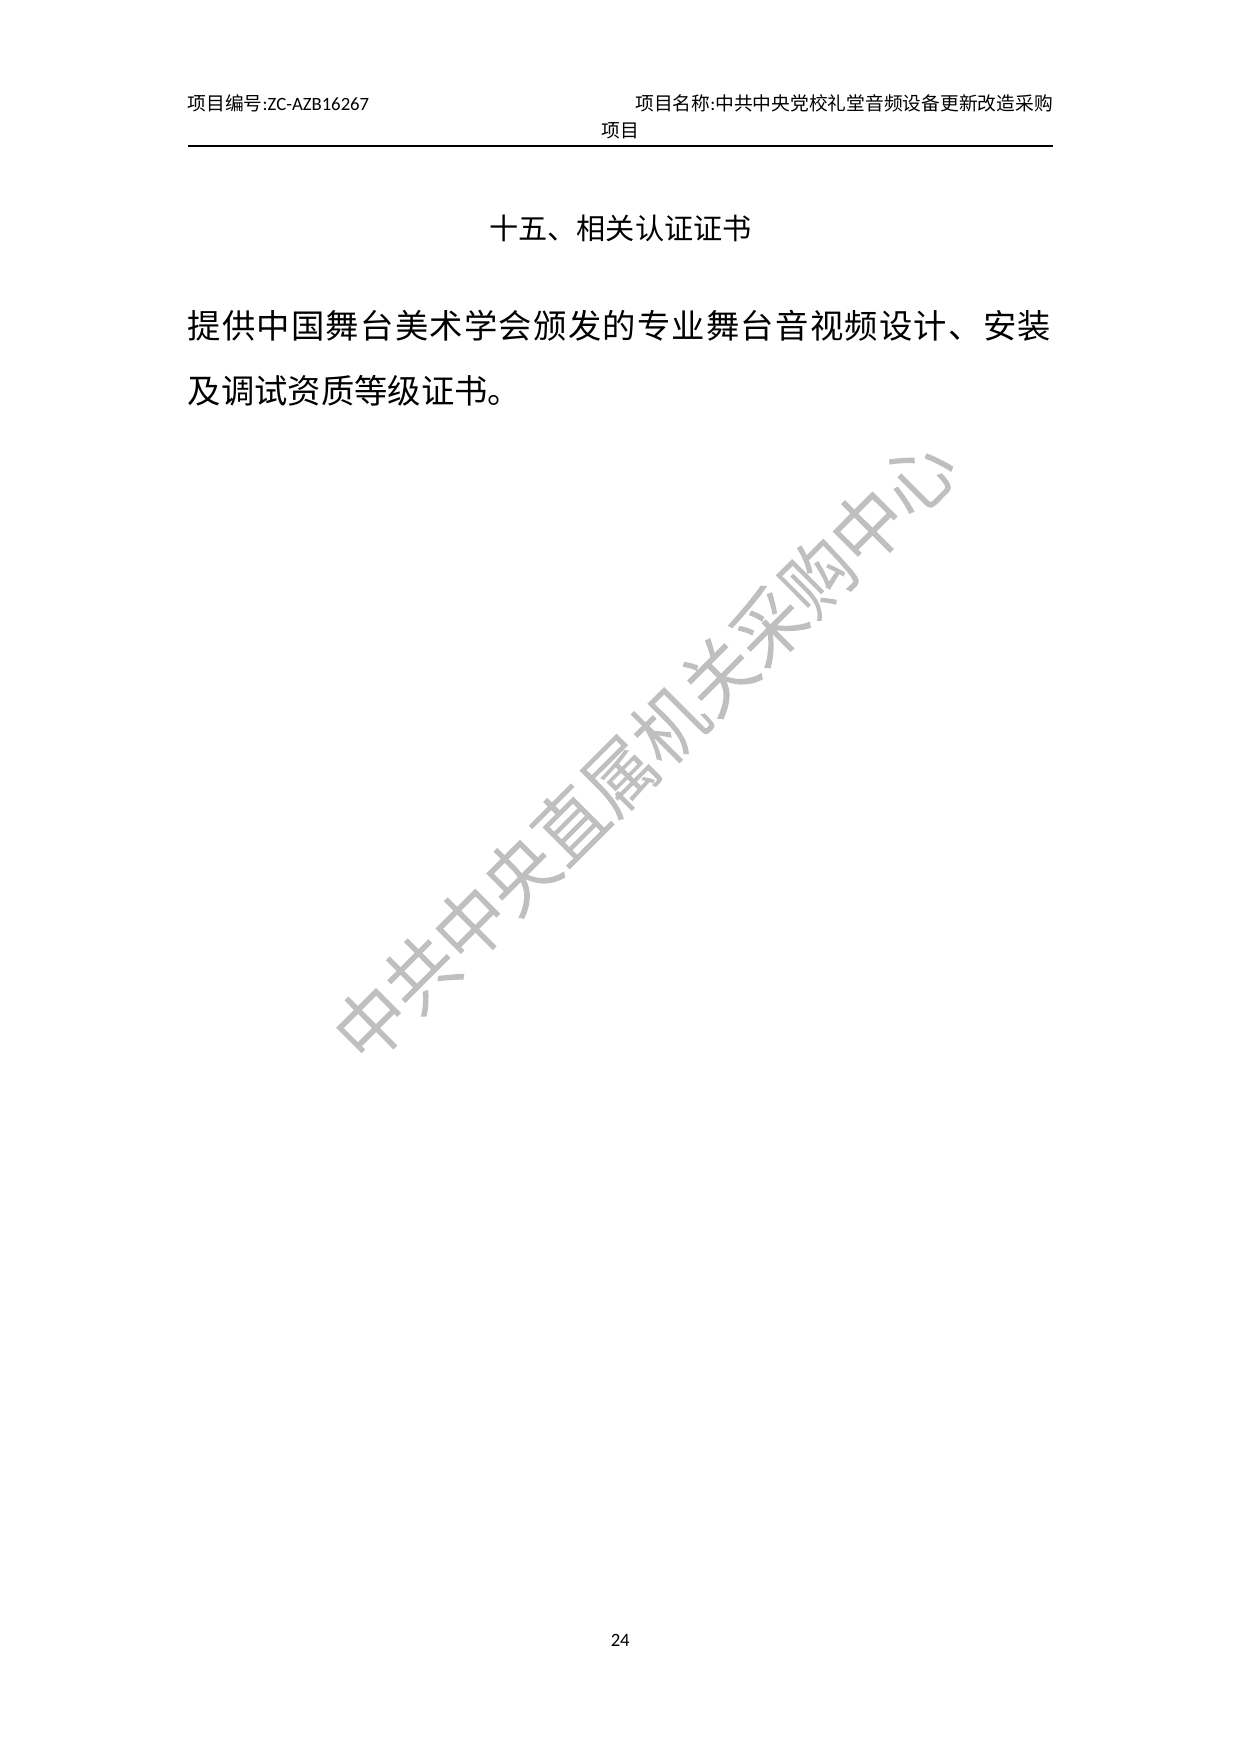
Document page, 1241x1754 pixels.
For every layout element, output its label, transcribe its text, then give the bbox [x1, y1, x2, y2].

text 提供中国舞台美术学会颁发的专业舞台音视频设计、安装及调试资质等级证书。 [187, 292, 1053, 422]
text 十五、相关认证证书 [187, 194, 1053, 259]
